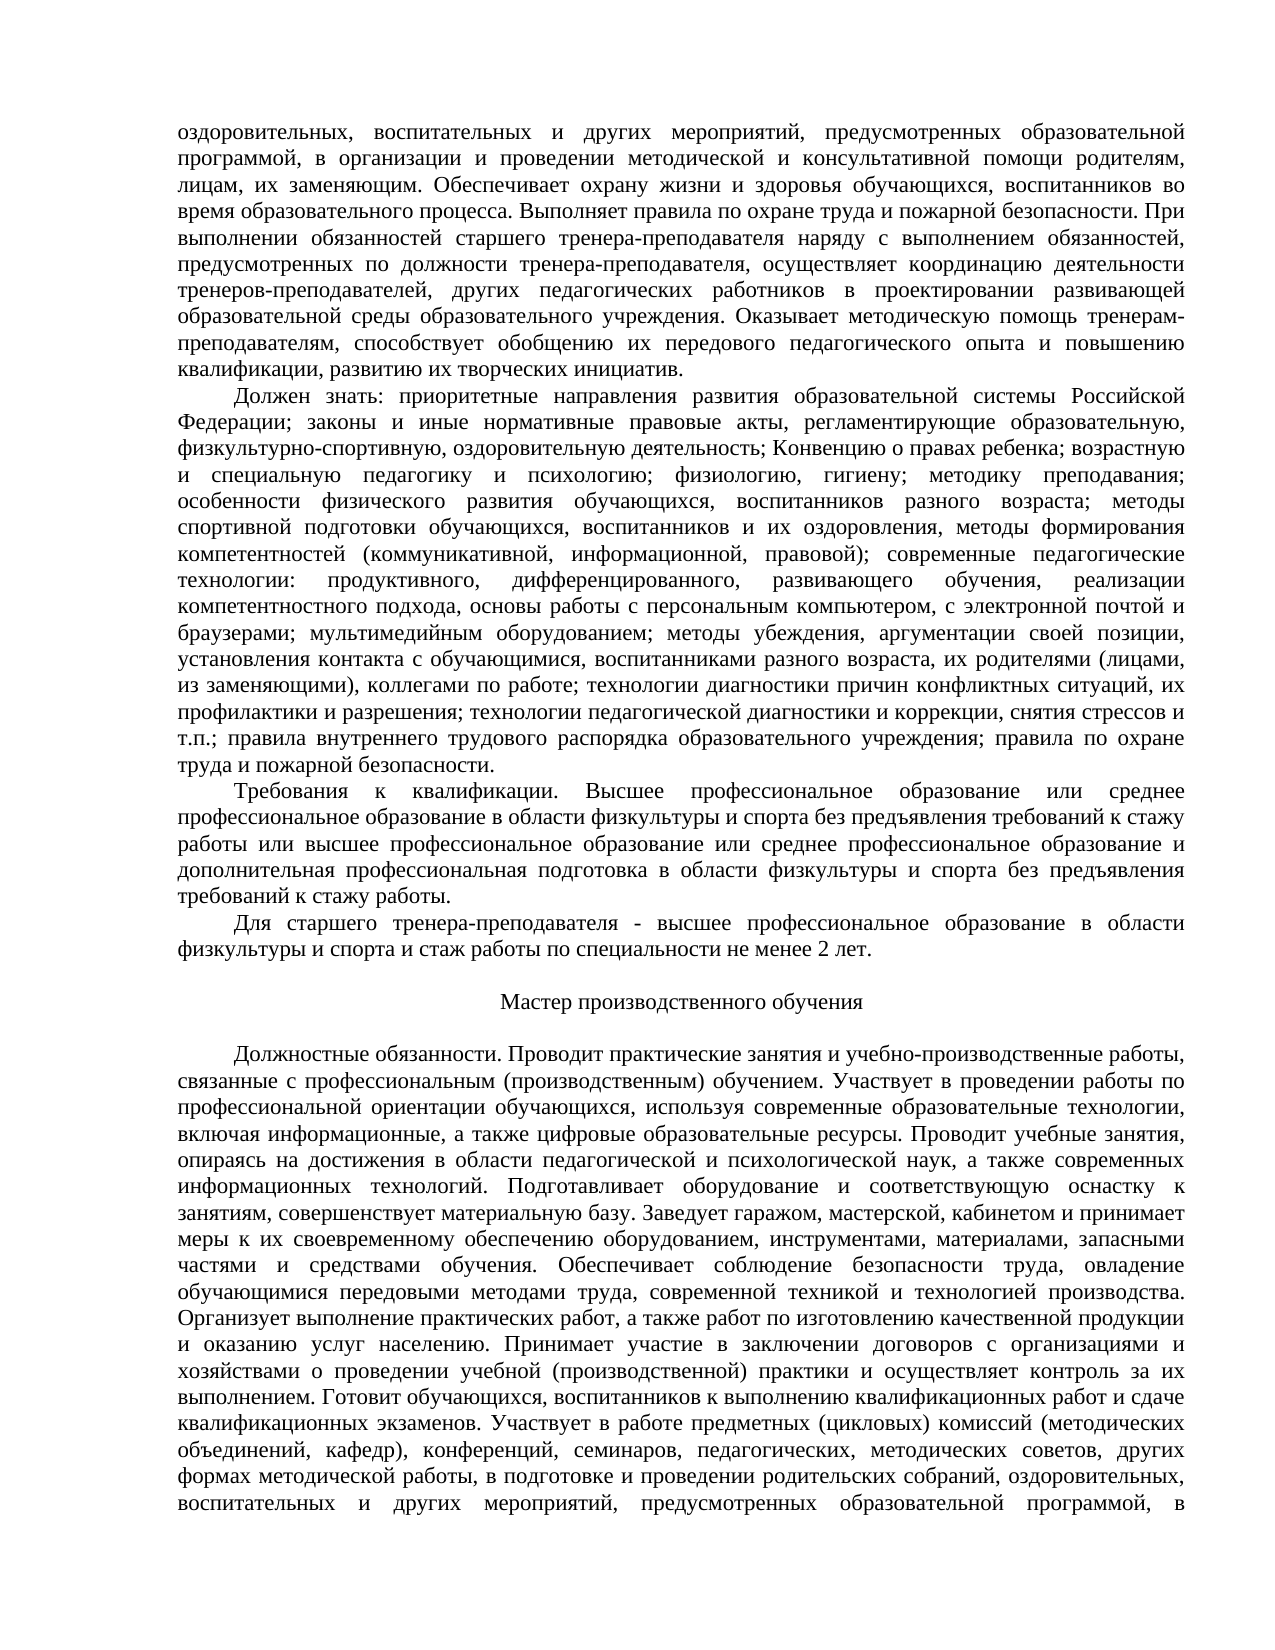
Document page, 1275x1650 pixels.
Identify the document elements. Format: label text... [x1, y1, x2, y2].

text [177, 1041, 1186, 1515]
text Должен знать: приоритетные направления развития образовательной системы Российской Федерации; законы и иные нормативные правовые акты, регламентирующие образовательную, физкультурно-спортивную, оздоровительную деятельность; Конвенцию о правах ребенка; возрастную и специальную педагогику и психологию; физиологию, гигиену; методику преподавания; особенности физического развития обучающихся, воспитанников разного возраста; методы спортивной подготовки обучающихся, воспитанников и их оздоровления, методы формирования компетентностей (коммуникативной, информационной, правовой); современные педагогические технологии: продуктивного, дифференцированного, развивающего обучения, реализации компетентностного подхода, основы работы с персональным компьютером, с электронной почтой и браузерами; мультимедийным оборудованием; методы убеждения, аргументации своей позиции, установления контакта с обучающимися, воспитанниками разного возраста, их родителями (лицами, из заменяющими), коллегами по работе; технологии диагностики причин конфликтных ситуаций, их профилактики и разрешения; технологии педагогической диагностики и коррекции, снятия стрессов и т.п.; правила внутреннего трудового распорядка образовательного учреждения; правила по охране труда и пожарной безопасности. [177, 382, 1186, 777]
text Мастер производственного обучения [177, 988, 1186, 1014]
text Требования к квалификации. Высшее профессиональное образование или среднее профессиональное образование в области физкультуры и спорта без предъявления требований к стажу работы или высшее профессиональное образование или среднее профессиональное образование и дополнительная профессиональная подготовка в области физкультуры и спорта без предъявления требований к стажу работы. [177, 777, 1186, 909]
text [177, 118, 1186, 382]
text Для старшего тренера-преподавателя - высшее профессиональное образование в области физкультуры и спорта и стаж работы по специальности не менее 2 лет. [177, 909, 1186, 961]
